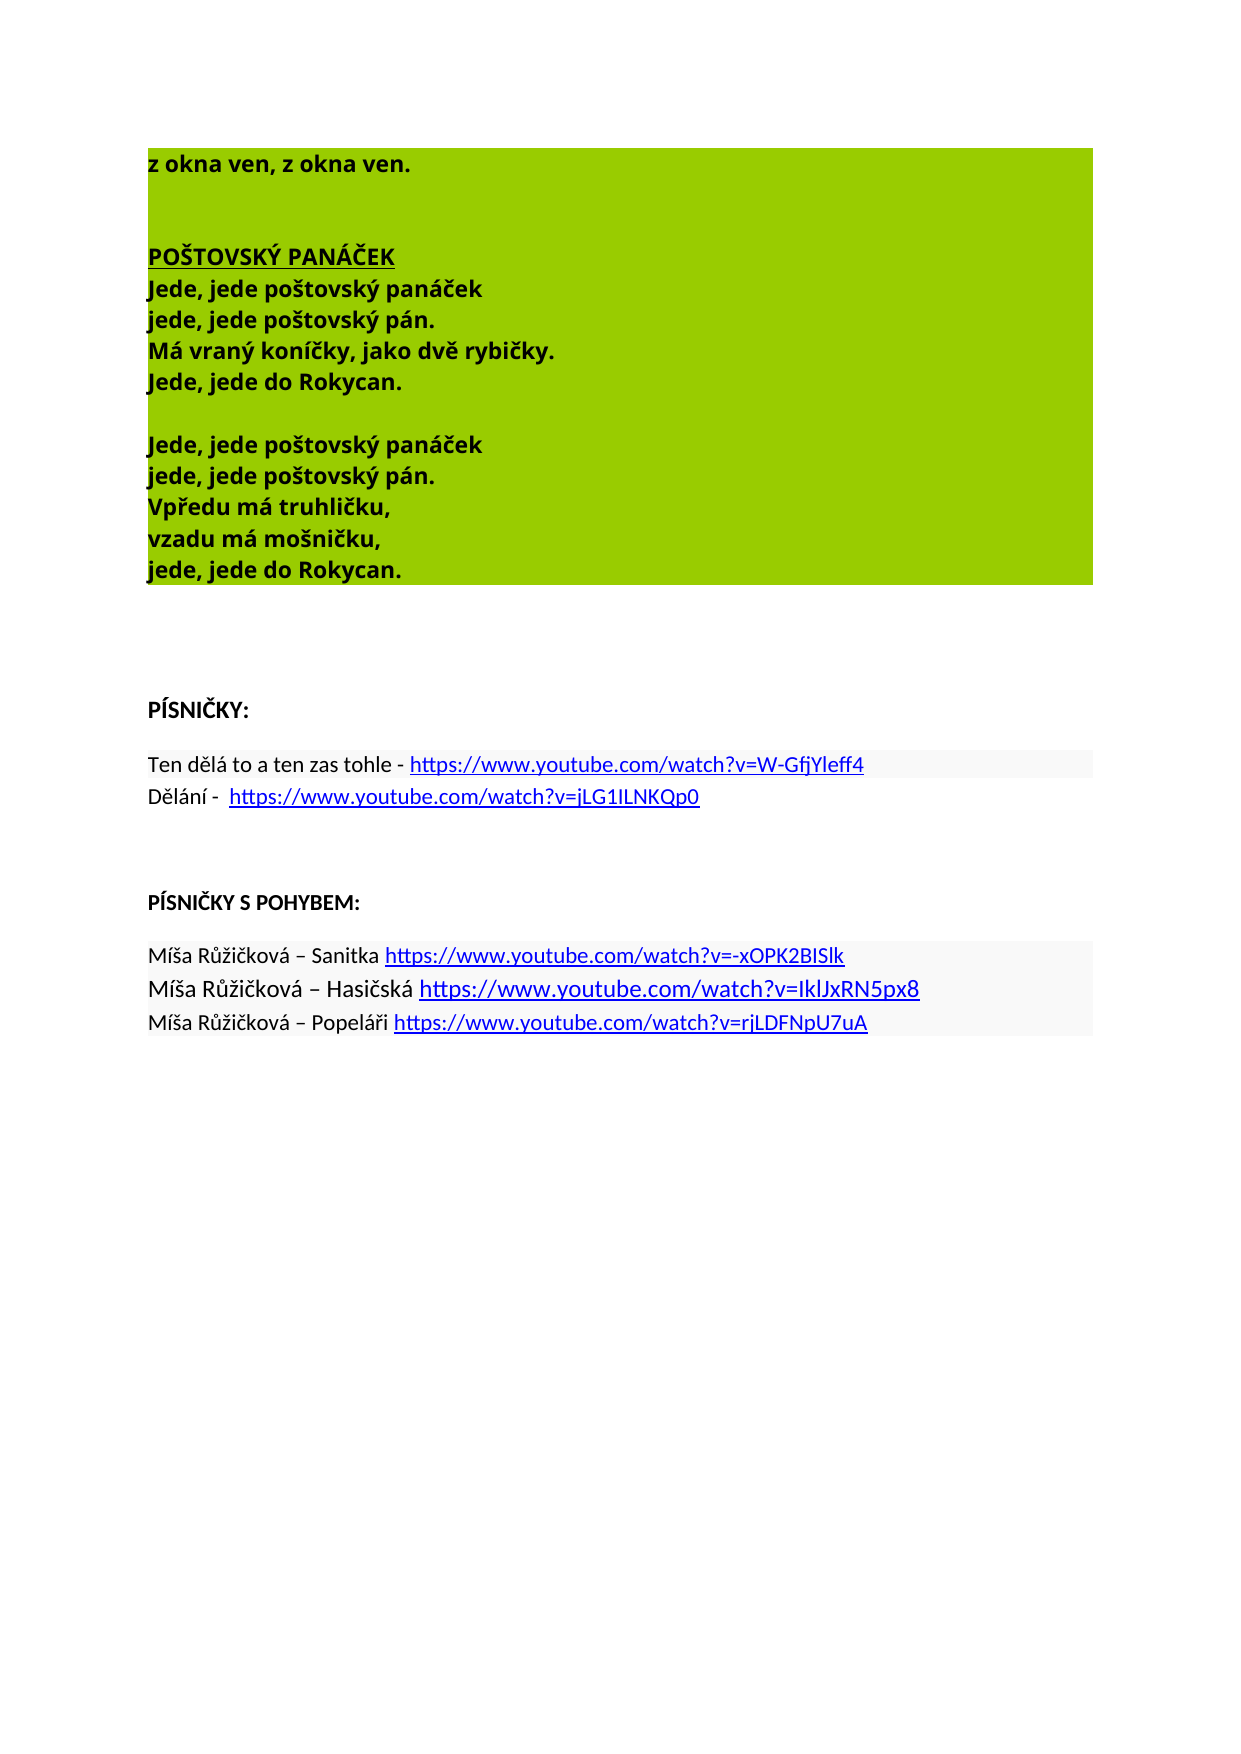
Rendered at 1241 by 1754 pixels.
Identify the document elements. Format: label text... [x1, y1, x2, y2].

text Dělání - https://www.youtube.com/watch?v=jLG1ILNKQp0 [148, 782, 1093, 810]
text jede, jede poštovský pán. [148, 460, 1093, 491]
subtitle Ten dělá to a ten zas tohle - https://www.youtube.com/watch?v=W-GfjYleff4 [148, 750, 1093, 778]
text PÍSNIČKY: [148, 694, 1093, 724]
subtitle Míša Růžičková – Sanitka https://www.youtube.com/watch?v=-xOPK2BISlk [148, 941, 1093, 969]
text POŠTOVSKÝ PANÁČEK [148, 241, 1093, 273]
text jede, jede poštovský pán. [148, 304, 1093, 335]
subtitle Míša Růžičková – Popeláři https://www.youtube.com/watch?v=rjLDFNpU7uA [148, 1008, 1093, 1036]
text vzadu má mošničku, [148, 523, 1093, 554]
text PÍSNIČKY S POHYBEM: [148, 888, 1093, 916]
text Jede, jede poštovský panáček [148, 273, 1093, 304]
text z okna ven, z okna ven. [148, 148, 1093, 179]
subtitle Míša Růžičková – Hasičská https://www.youtube.com/watch?v=IklJxRN5px8 [148, 973, 1093, 1004]
text jede, jede do Rokycan. [148, 554, 1093, 585]
text Má vraný koníčky, jako dvě rybičky. [148, 335, 1093, 366]
text Jede, jede do Rokycan. [148, 366, 1093, 398]
text Vpředu má truhličku, [148, 491, 1093, 523]
text Jede, jede poštovský panáček [148, 429, 1093, 460]
